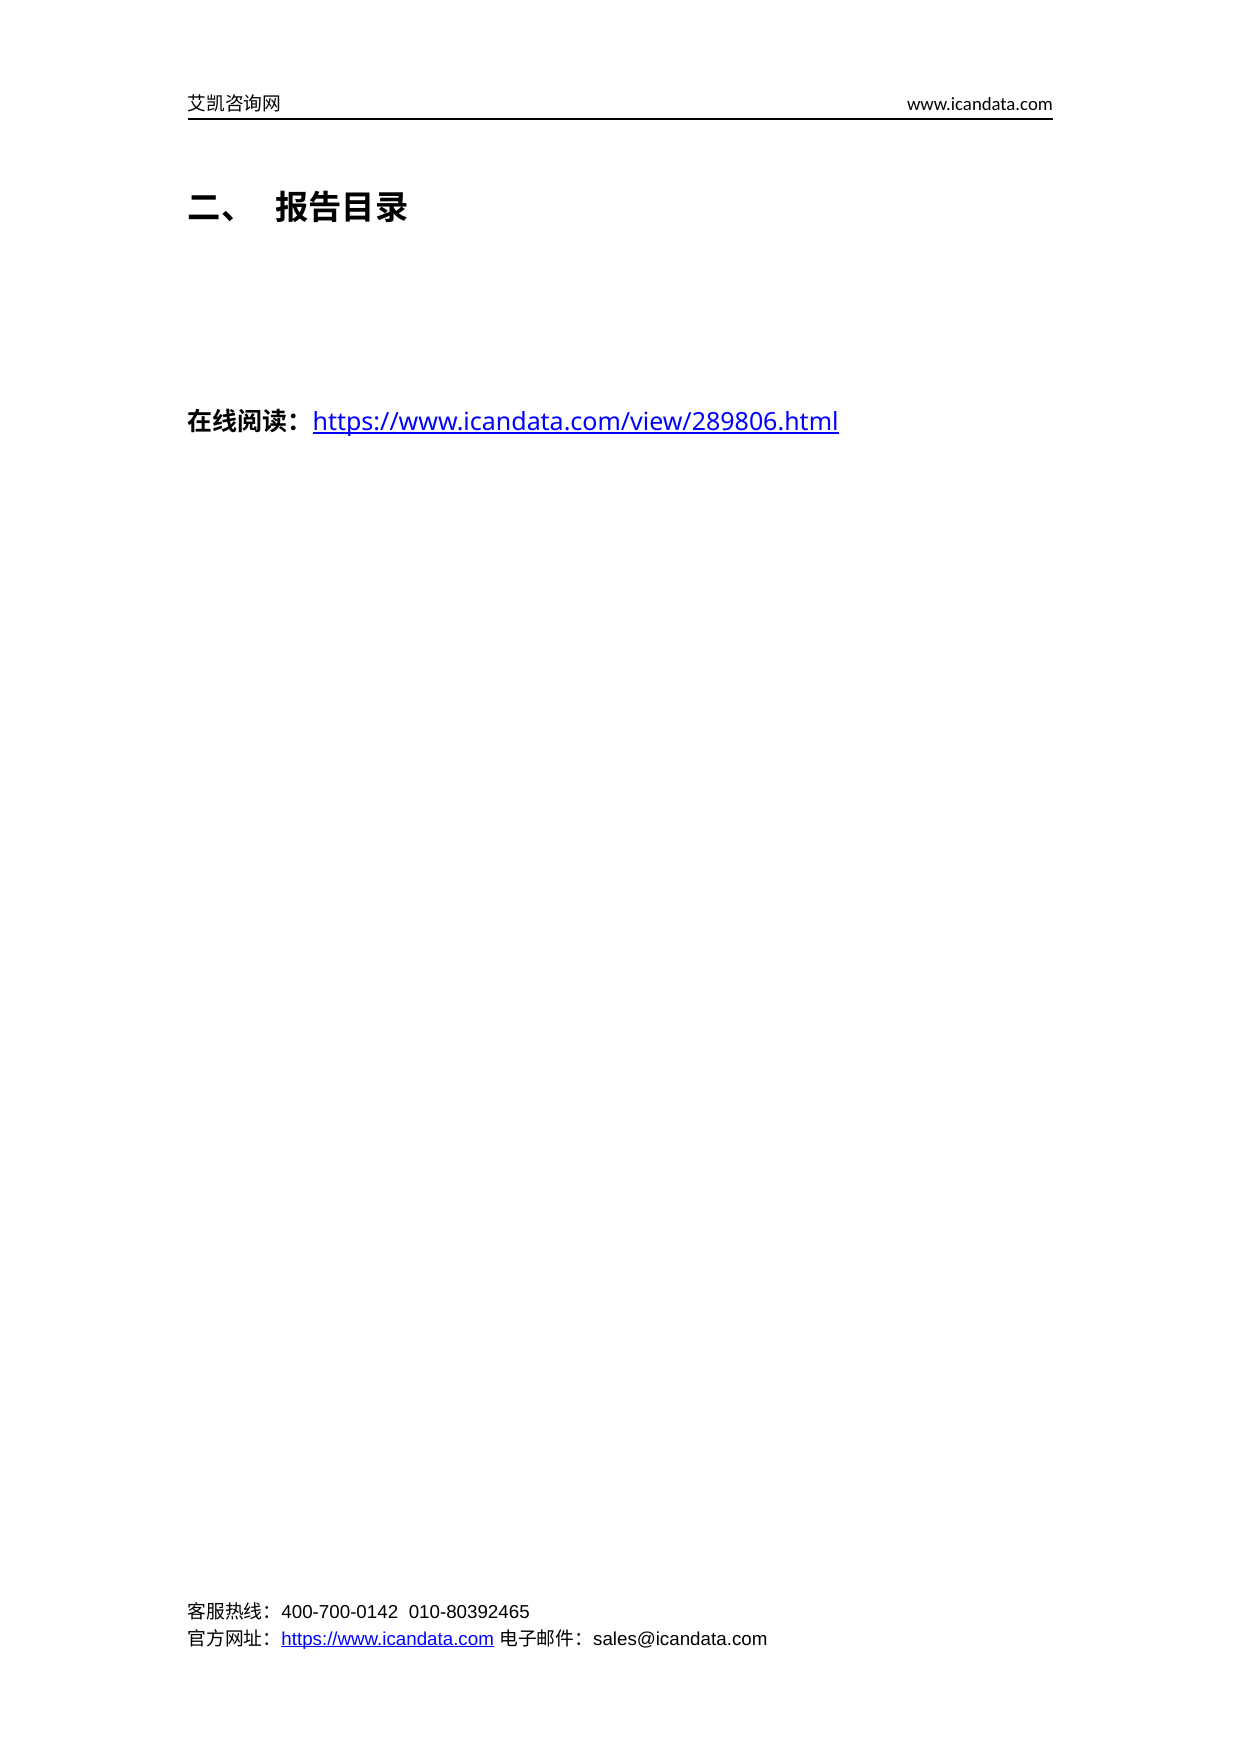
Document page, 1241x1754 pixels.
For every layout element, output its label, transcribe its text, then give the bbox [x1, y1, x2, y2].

text 在线阅读：https://www.icandata.com/view/289806.html [187, 387, 1053, 452]
subtitle 报告目录 [187, 172, 1053, 237]
